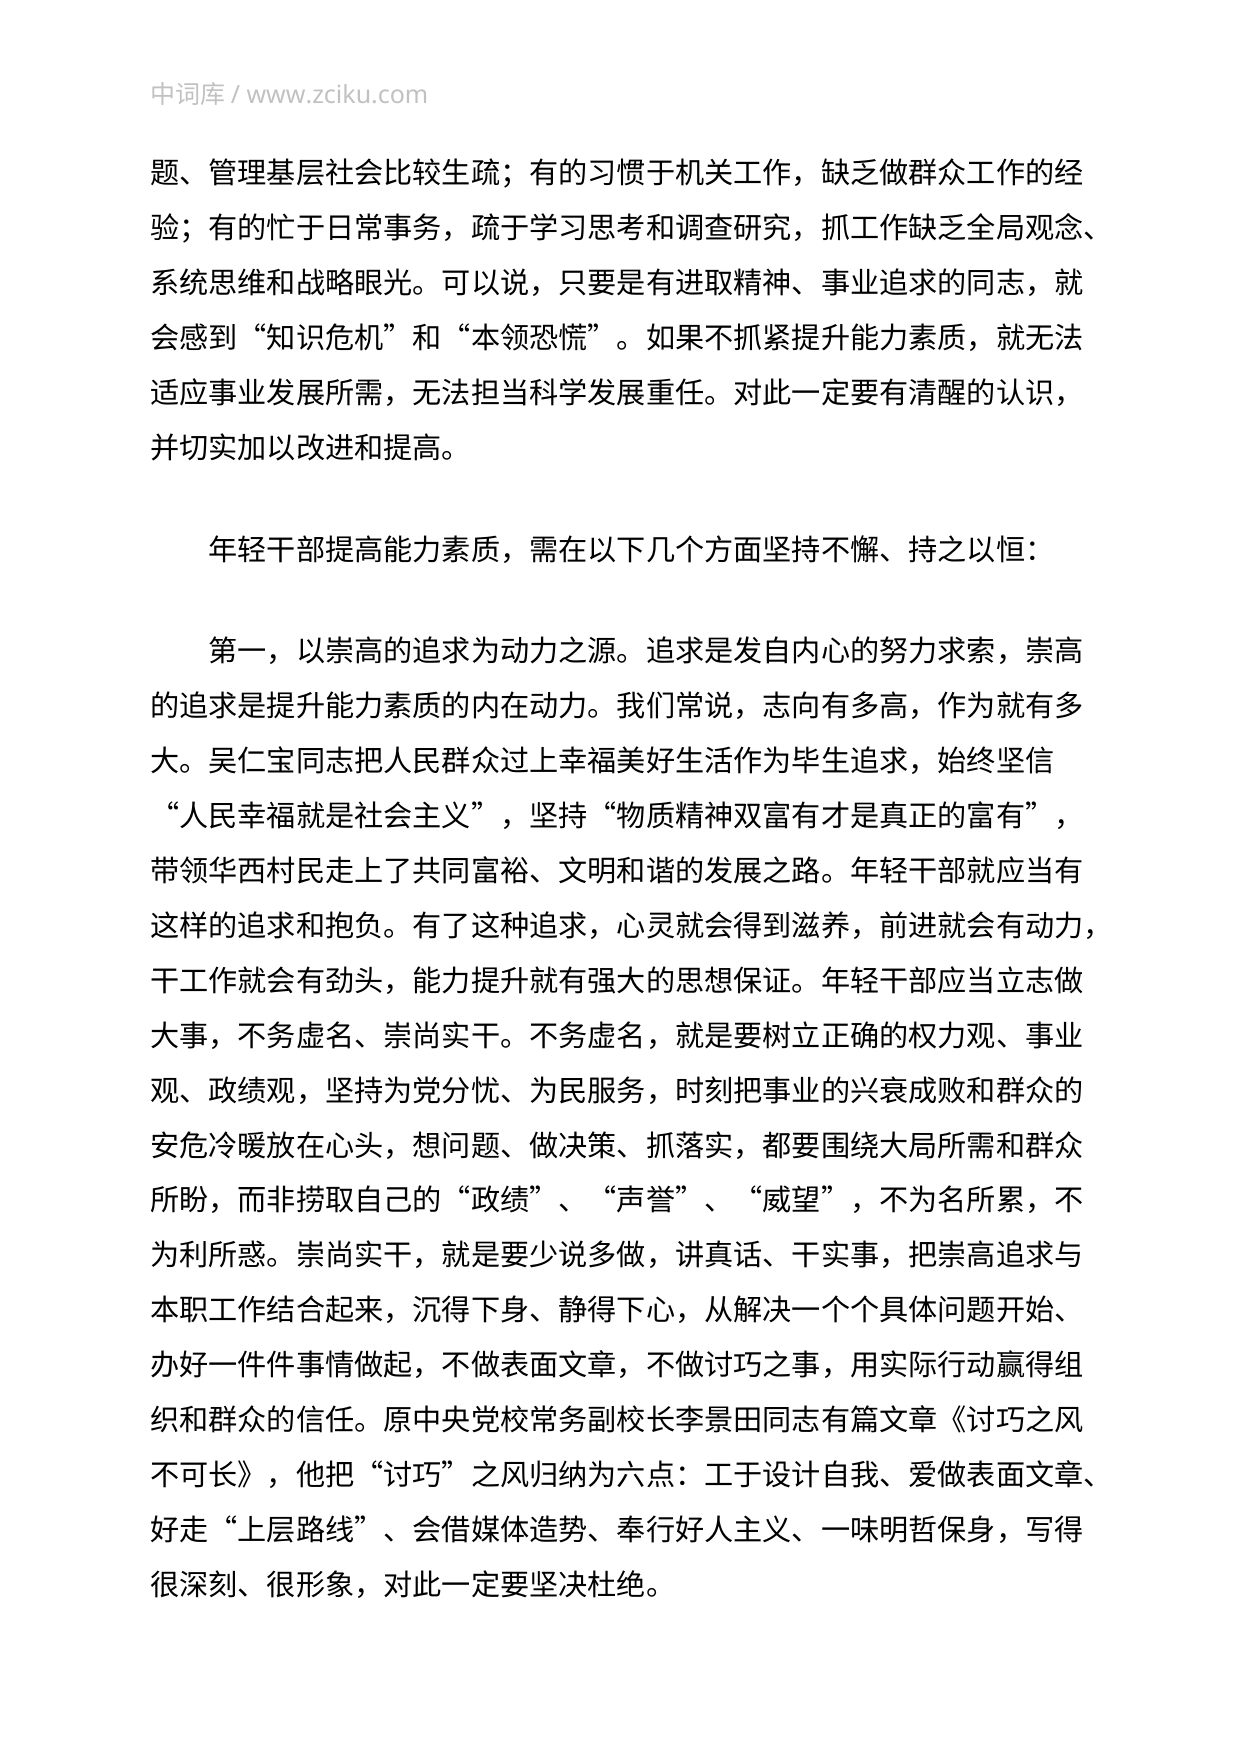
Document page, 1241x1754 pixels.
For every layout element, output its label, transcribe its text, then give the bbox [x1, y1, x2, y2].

text 年轻干部提高能力素质，需在以下几个方面坚持不懈、持之以恒： [150, 526, 1090, 568]
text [150, 150, 1090, 467]
text 第一，以崇高的追求为动力之源。追求是发自内心的努力求索，崇高的追求是提升能力素质的内在动力。我们常说，志向有多高，作为就有多大。吴仁宝同志把人民群众过上幸福美好生活作为毕生追求，始终坚信“人民幸福就是社会主义”，坚持“物质精神双富有才是真正的富有”，带领华西村民走上了共同富裕、文明和谐的发展之路。年轻干部就应当有这样的追求和抱负。有了这种追求，心灵就会得到滋养，前进就会有动力，干工作就会有劲头，能力提升就有强大的思想保证。年轻干部应当立志做大事，不务虚名、崇尚实干。不务虚名，就是要树立正确的权力观、事业观、政绩观，坚持为党分忧、为民服务，时刻把事业的兴衰成败和群众的安危冷暖放在心头，想问题、做决策、抓落实，都要围绕大局所需和群众所盼，而非捞取自己的“政绩”、“声誉”、“威望”，不为名所累，不为利所惑。崇尚实干，就是要少说多做，讲真话、干实事，把崇高追求与本职工作结合起来，沉得下身、静得下心，从解决一个个具体问题开始、办好一件件事情做起，不做表面文章，不做讨巧之事，用实际行动赢得组织和群众的信任。原中央党校常务副校长李景田同志有篇文章《讨巧之风不可长》，他把“讨巧”之风归纳为六点：工于设计自我、爱做表面文章、好走“上层路线”、会借媒体造势、奉行好人主义、一味明哲保身，写得很深刻、很形象，对此一定要坚决杜绝。 [150, 628, 1090, 1603]
